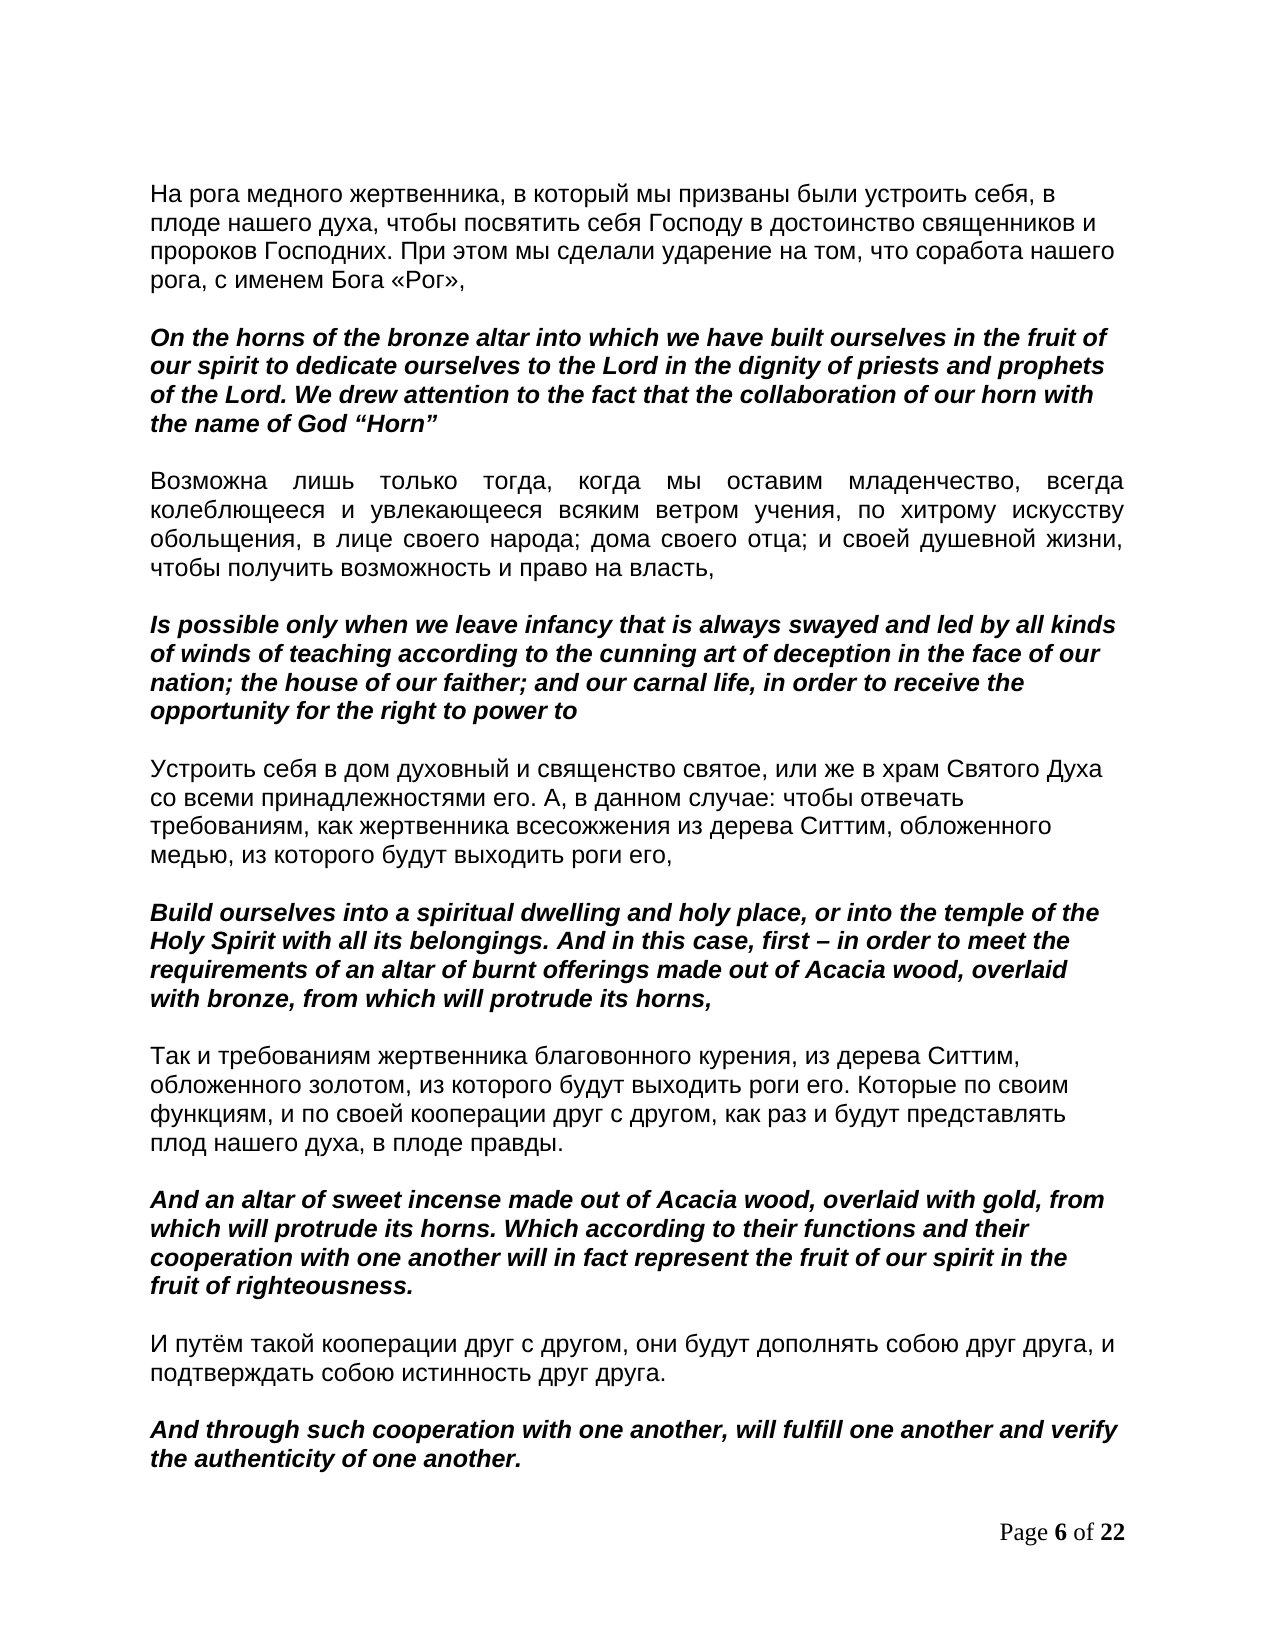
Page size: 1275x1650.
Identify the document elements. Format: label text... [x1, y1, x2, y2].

text Устроить себя в дом духовный и священство святое, или же в храм Святого Духа со всеми принадлежностями его. А, в данном случае: чтобы отвечать требованиям, как жертвенника всесожжения из дерева Ситтим, обложенного медью, из которого будут выходить роги его, [150, 754, 1125, 869]
text И путём такой кооперации друг с другом, они будут дополнять собою друг друга, и подтверждать собою истинность друг друга. [150, 1329, 1125, 1386]
text На рога медного жертвенника, в который мы призваны были устроить себя, в плоде нашего духа, чтобы посвятить себя Господу в достоинство священников и пророков Господних. При этом мы сделали ударение на том, что соработа нашего рога, с именем Бога «Рог», [150, 179, 1125, 294]
text On the horns of the bronze altar into which we have built ourselves in the fruit of our spirit to dedicate ourselves to the Lord in the dignity of priests and prophets of the Lord. We drew attention to the fact that the collaboration of our horn with the name of God “Horn” [150, 322, 1125, 437]
text Build ourselves into a spiritual dwelling and holy place, or into the temple of the Holy Spirit with all its belongings. And in this case, first – in order to meet the requirements of an altar of burnt offerings made out of Acacia wood, overlaid with bronze, from which will protrude its horns, [150, 897, 1125, 1012]
text Is possible only when we leave infancy that is always swayed and led by all kinds of winds of teaching according to the cunning art of deception in the face of our nation; the house of our faither; and our carnal life, in order to receive the opportunity for the right to power to [150, 610, 1125, 725]
text And through such cooperation with one another, will fulfill one another and verify the authenticity of one another. [150, 1415, 1125, 1472]
text Так и требованиям жертвенника благовонного курения, из дерева Ситтим, обложенного золотом, из которого будут выходить роги его. Которые по своим функциям, и по своей кооперации друг с другом, как раз и будут представлять плод нашего духа, в плоде правды. [150, 1041, 1125, 1156]
text And an altar of sweet incense made out of Acacia wood, overlaid with gold, from which will protrude its horns. Which according to their functions and their cooperation with one another will in fact represent the fruit of our spirit in the fruit of righteousness. [150, 1185, 1125, 1300]
text Возможна лишь только тогда, когда мы оставим младенчество, всегда колеблющееся и увлекающееся всяким ветром учения, по хитрому искусству обольщения, в лице своего народа; дома своего отца; и своей душевной жизни, чтобы получить возможность и право на власть, [150, 466, 1125, 581]
